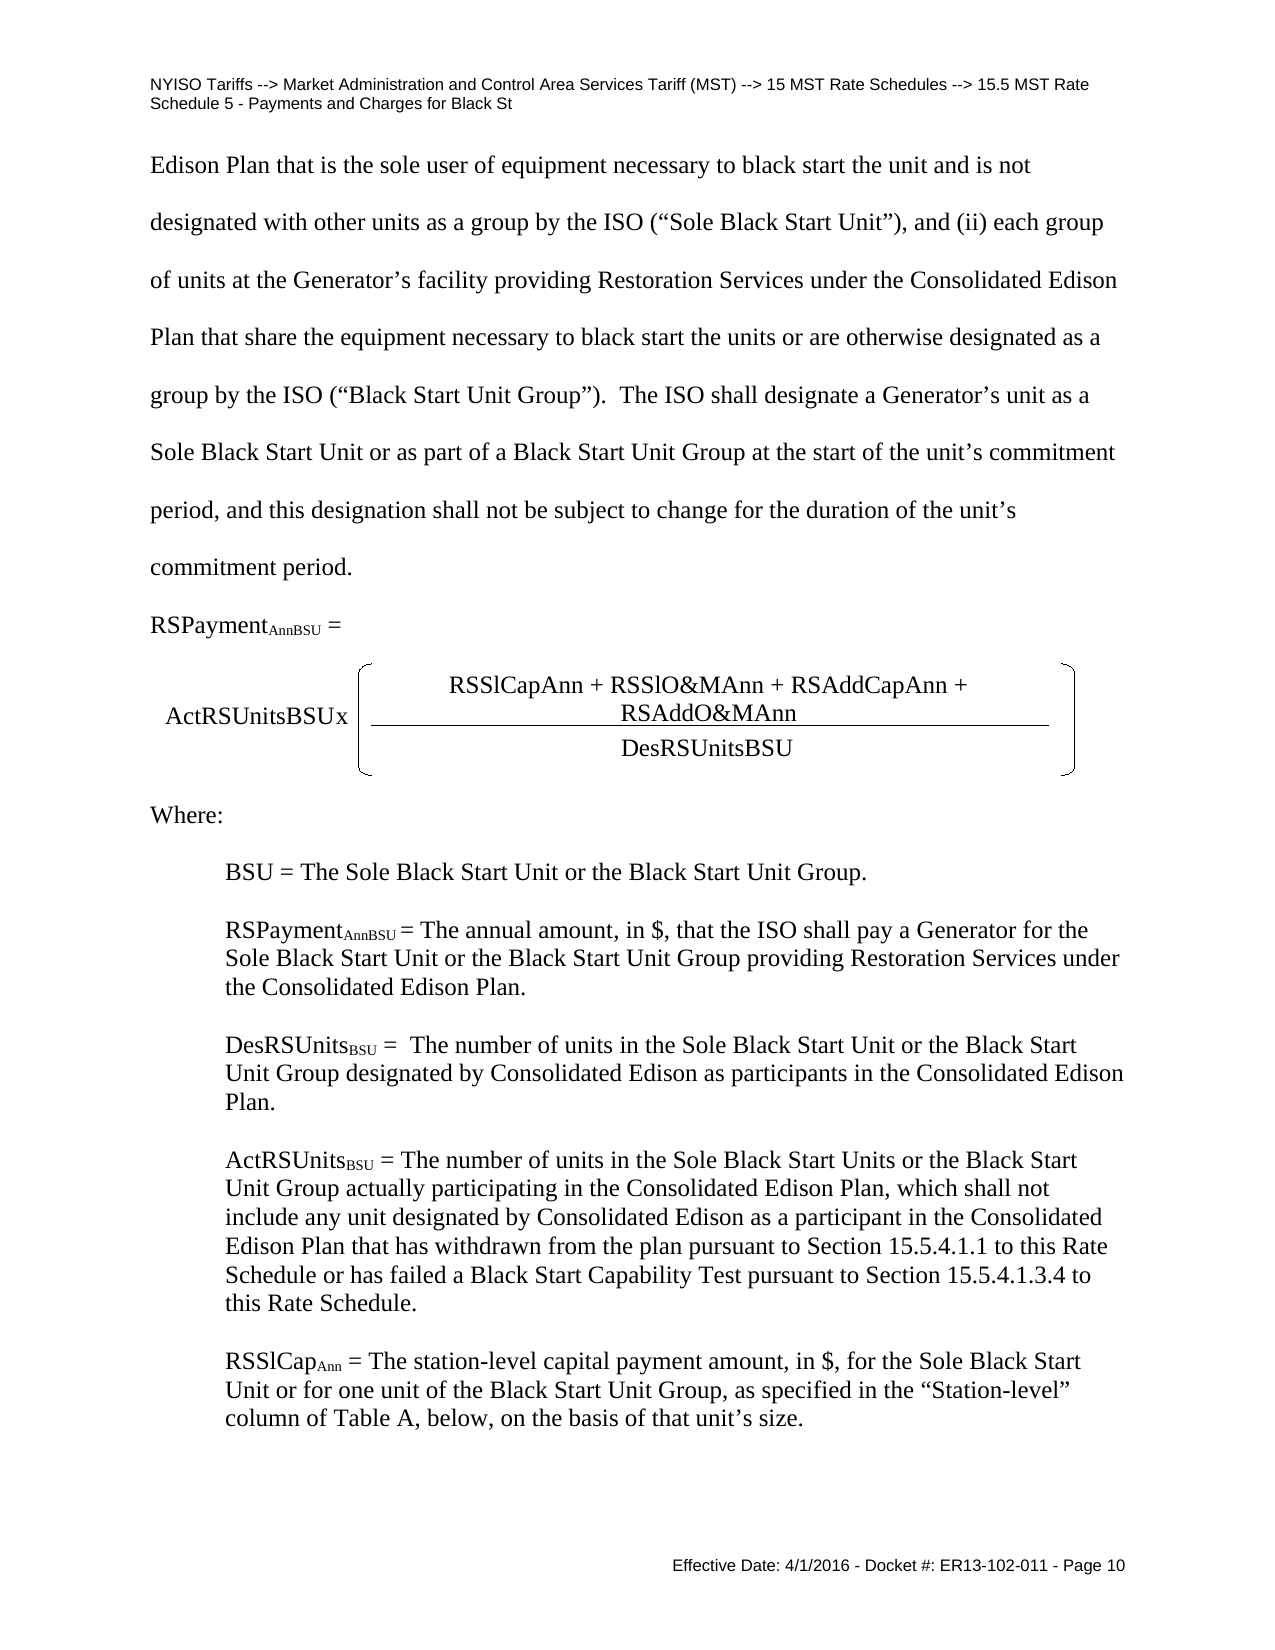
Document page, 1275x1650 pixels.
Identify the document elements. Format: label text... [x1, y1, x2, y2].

text RSPaymentAnnBSU = The annual amount, in $, that the ISO shall pay a Generator for the Sole Black Start Unit or the Black Start Unit Group providing Restoration Services under the Consolidated Edison Plan. [225, 915, 1125, 1001]
text Where: [150, 800, 1125, 828]
text DesRSUnitsBSU = The number of units in the Sole Black Start Unit or the Black Start Unit Group designated by Consolidated Edison as participants in the Consolidated Edison Plan. [225, 1030, 1125, 1116]
text ActRSUnitsBSU = The number of units in the Sole Black Start Units or the Black Start Unit Group actually participating in the Consolidated Edison Plan, which shall not include any unit designated by Consolidated Edison as a participant in the Consolidated Edison Plan that has withdrawn from the plan pursuant to Section 15.5.4.1.1 to this Rate Schedule or has failed a Black Start Capability Test pursuant to Section 15.5.4.1.3.4 to this Rate Schedule. [225, 1145, 1125, 1317]
text BSU = The Sole Black Start Unit or the Black Start Unit Group. [225, 857, 1125, 886]
subtitle RSPaymentAnnBSU = [150, 610, 1125, 639]
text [150, 150, 1125, 581]
text RSSlCapAnn = The station-level capital payment amount, in $, for the Sole Black Start Unit or for one unit of the Black Start Unit Group, as specified in the “Station-level” column of Table A, below, on the basis of that unit’s size. [225, 1346, 1125, 1432]
